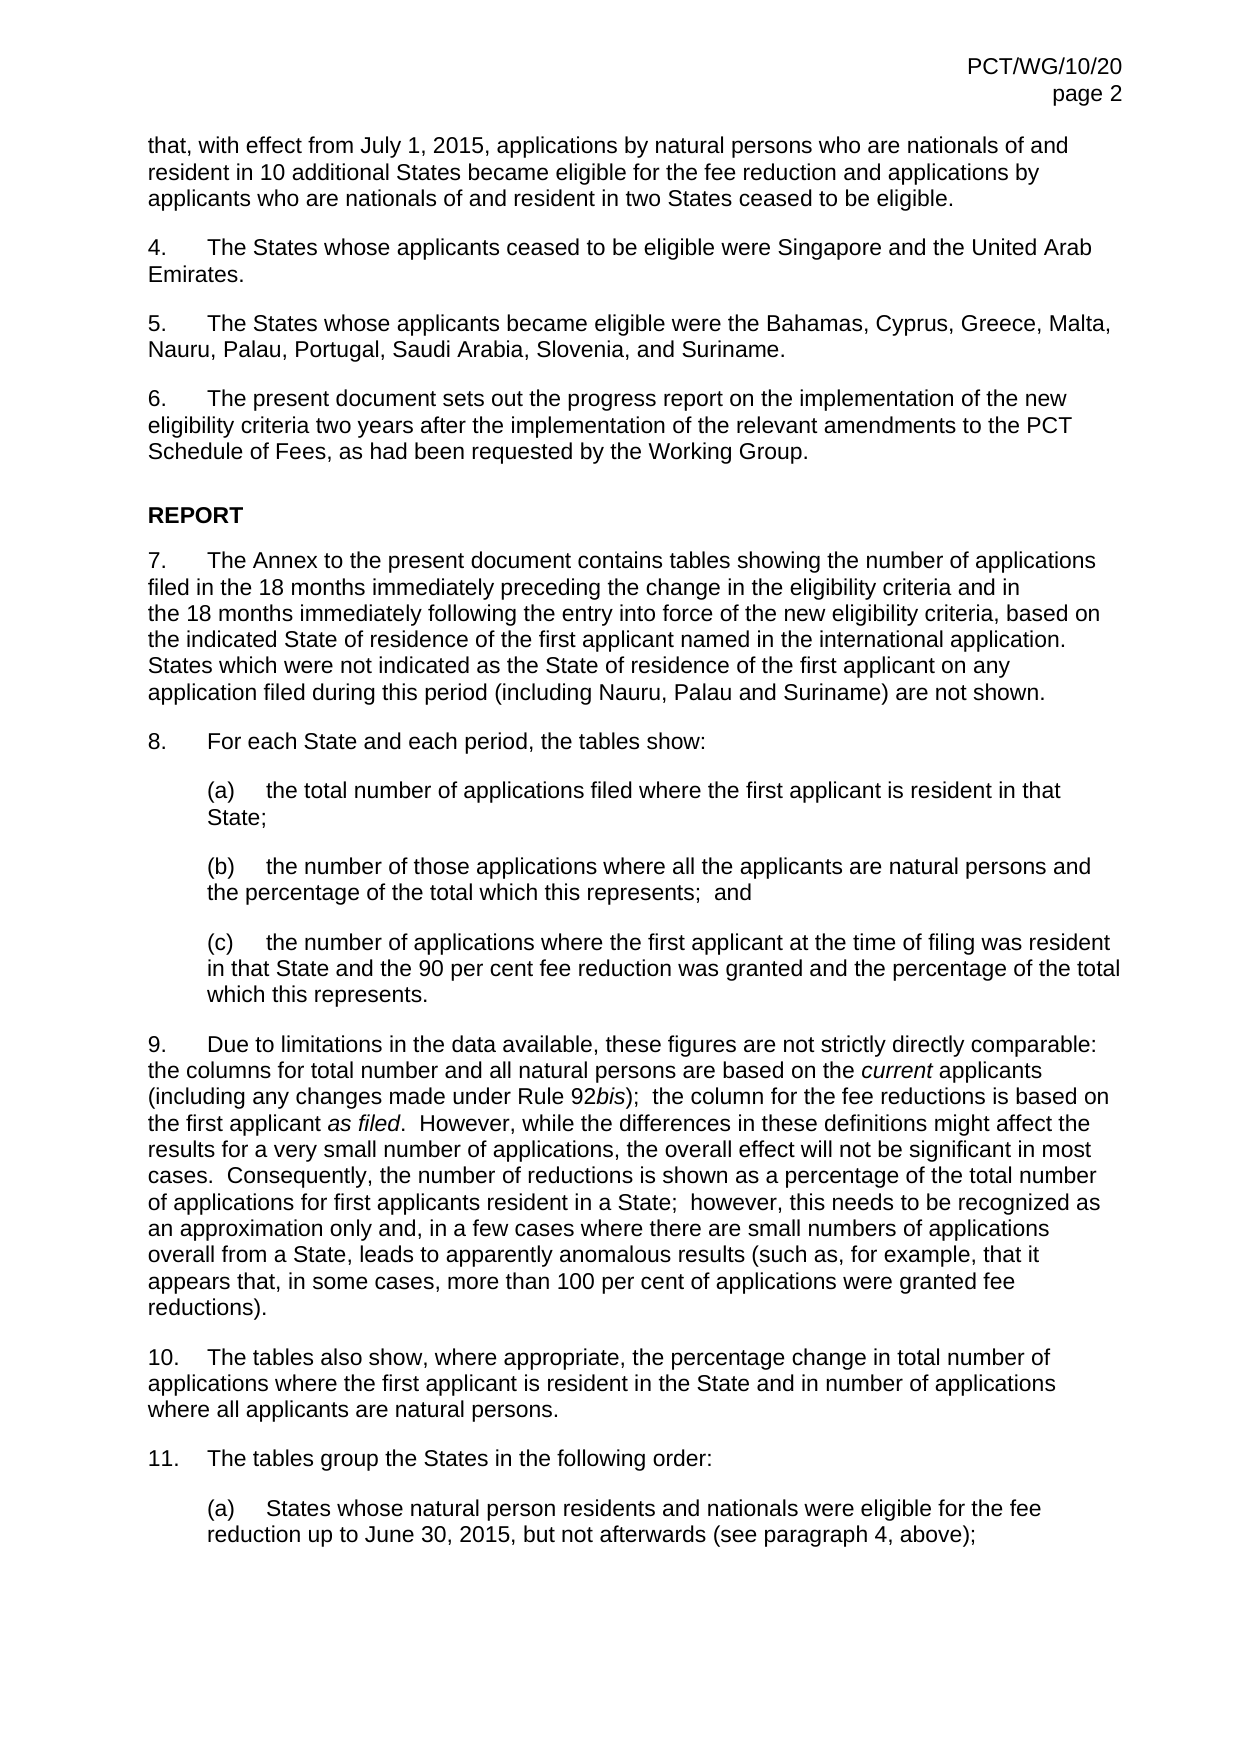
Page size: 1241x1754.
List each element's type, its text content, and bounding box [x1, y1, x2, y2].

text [148, 132, 1122, 211]
subtitle Report [148, 502, 1122, 528]
text The Annex to the present document contains tables showing the number of applications filed in the 18 months immediately preceding the change in the eligibility criteria and in the 18 months immediately following the entry into force of the new eligibility criteria, based on the indicated State of residence of the first applicant named in the international application. States which were not indicated as the State of residence of the first applicant on any application filed during this period (including Nauru, Palau and Suriname) are not shown. [148, 547, 1122, 705]
list the number of applications where the first applicant at the time of filing was resident in that State and the 90 per cent fee reduction was granted and the percentage of the total which this represents. [207, 929, 1122, 1008]
text Due to limitations in the data available, these figures are not strictly directly comparable: the columns for total number and all natural persons are based on the current applicants (including any changes made under Rule 92bis); the column for the fee reductions is based on the first applicant as filed. However, while the differences in these definitions might affect the results for a very small number of applications, the overall effect will not be significant in most cases. Consequently, the number of reductions is shown as a percentage of the total number of applications for first applicants resident in a State; however, this needs to be recognized as an approximation only and, in a few cases where there are small numbers of applications overall from a State, leads to apparently anomalous results (such as, for example, that it appears that, in some cases, more than 100 per cent of applications were granted fee reductions). [148, 1031, 1122, 1321]
text The present document sets out the progress report on the implementation of the new eligibility criteria two years after the implementation of the relevant amendments to the PCT Schedule of Fees, as had been requested by the Working Group. [148, 385, 1122, 464]
list the total number of applications filed where the first applicant is resident in that State; [207, 777, 1122, 830]
text For each State and each period, the tables show: [148, 728, 1122, 754]
text The tables also show, where appropriate, the percentage change in total number of applications where the first applicant is resident in the State and in number of applications where all applicants are natural persons. [148, 1343, 1122, 1422]
list the number of those applications where all the applicants are natural persons and the percentage of the total which this represents; and [207, 853, 1122, 906]
text The tables group the States in the following order: [148, 1445, 1122, 1472]
list States whose natural person residents and nationals were eligible for the fee reduction up to June 30, 2015, but not afterwards (see paragraph 4, above); [207, 1495, 1122, 1547]
text The States whose applicants ceased to be eligible were Singapore and the United Arab Emirates. [148, 234, 1122, 287]
text The States whose applicants became eligible were the Bahamas, Cyprus, Greece, Malta, Nauru, Palau, Portugal, Saudi Arabia, Slovenia, and Suriname. [148, 310, 1122, 362]
